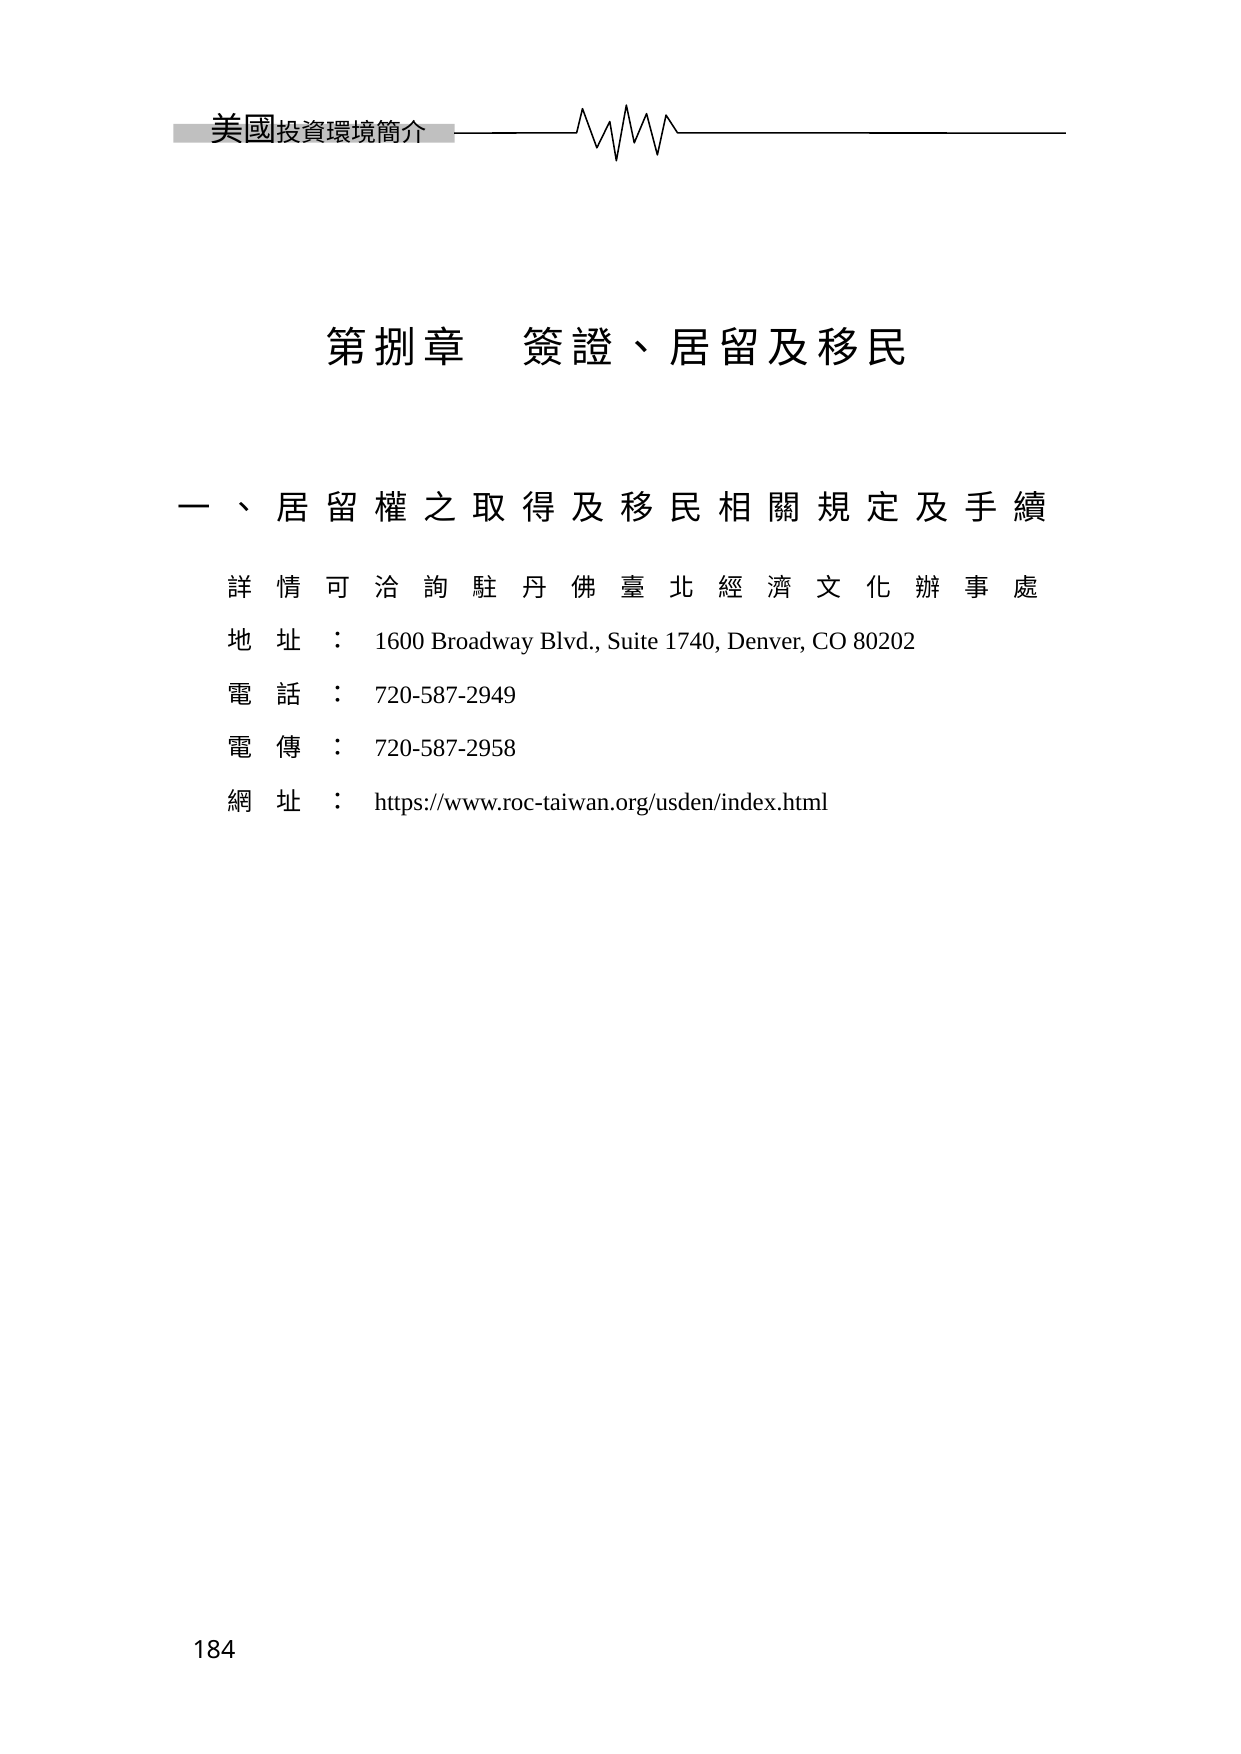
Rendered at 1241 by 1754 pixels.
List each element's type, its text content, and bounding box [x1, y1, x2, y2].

text 詳情可洽詢駐丹佛臺北經濟文化辦事處 [178, 558, 1063, 612]
text 電話：720-587-2949 [178, 666, 1063, 719]
text 地址：1600 Broadway Blvd., Suite 1740, Denver, CO 80202 [178, 612, 1063, 666]
text 第捌章 簽證、居留及移民 [178, 291, 1063, 398]
text 網址：https://www.roc-taiwan.org/usden/index.html [178, 773, 1063, 826]
text 一、居留權之取得及移民相關規定及手續 [178, 478, 1063, 532]
text 電傳：720-587-2958 [178, 719, 1063, 773]
